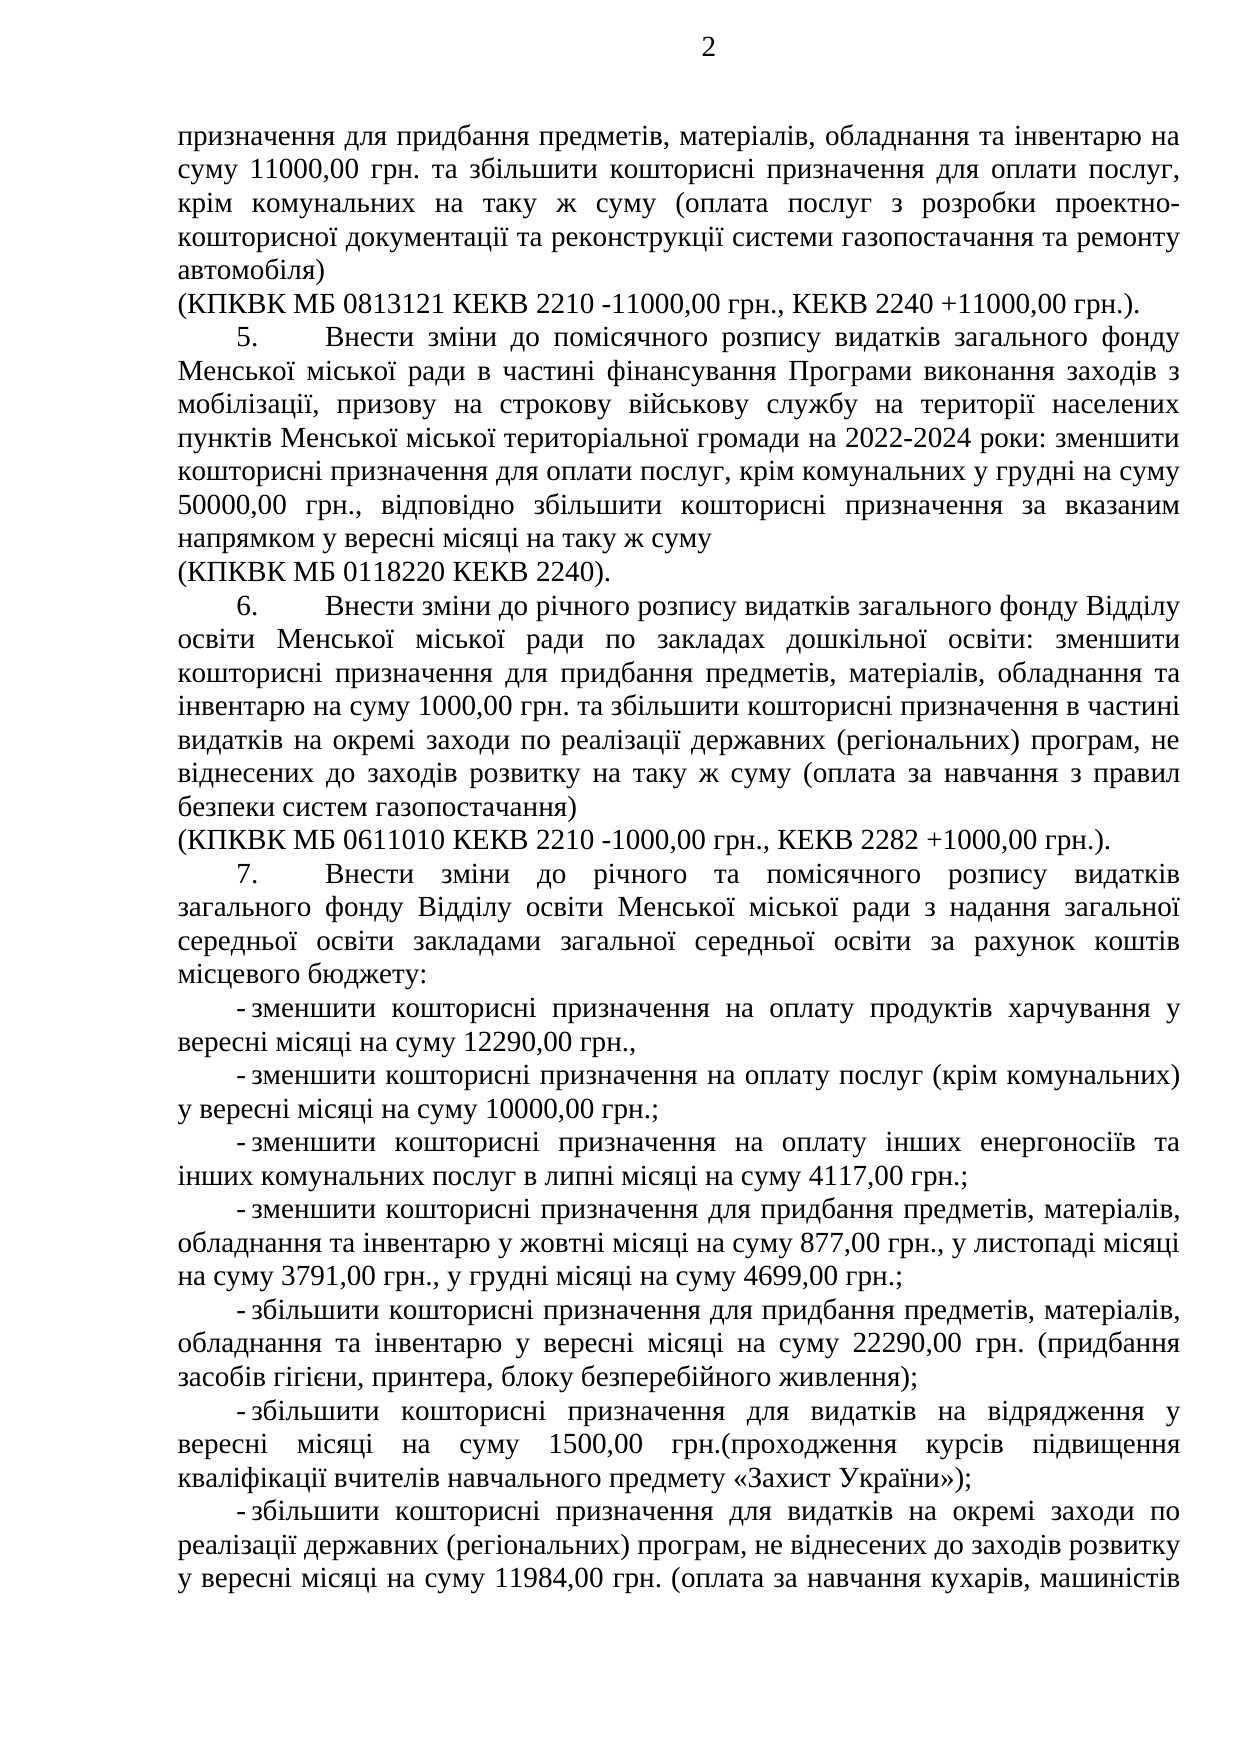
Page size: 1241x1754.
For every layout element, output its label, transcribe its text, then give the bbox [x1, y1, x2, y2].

list збільшити кошторисні призначення для придбання предметів, матеріалів, обладнання та інвентарю у вересні місяці на суму 22290,00 грн. (придбання засобів гігієни, принтера, блоку безперебійного живлення); [177, 1292, 1181, 1393]
list зменшити кошторисні призначення на оплату продуктів харчування у вересні місяці на суму 12290,00 грн., [177, 990, 1181, 1057]
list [177, 118, 1181, 286]
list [177, 1493, 1181, 1594]
list Внести зміни до річного та помісячного розпису видатків загального фонду Відділу освіти Менської міської ради з надання загальної середньої освіти закладами загальної середньої освіти за рахунок коштів місцевого бюджету: [177, 856, 1181, 990]
list зменшити кошторисні призначення на оплату інших енергоносіїв та інших комунальних послуг в липні місяці на суму 4117,00 грн.; [177, 1124, 1181, 1191]
list збільшити кошторисні призначення для видатків на відрядження у вересні місяці на суму 1500,00 грн.(проходження курсів підвищення кваліфікації вчителів навчального предмету «Захист України»); [177, 1393, 1181, 1493]
list зменшити кошторисні призначення на оплату послуг (крім комунальних) у вересні місяці на суму 10000,00 грн.; [177, 1057, 1181, 1124]
list зменшити кошторисні призначення для придбання предметів, матеріалів, обладнання та інвентарю у жовтні місяці на суму 877,00 грн., у листопаді місяці на суму 3791,00 грн., у грудні місяці на суму 4699,00 грн.; [177, 1191, 1181, 1292]
list Внести зміни до помісячного розпису видатків загального фонду Менської міської ради в частині фінансування Програми виконання заходів з мобілізації, призову на строкову військову службу на території населених пунктів Менської міської територіальної громади на 2022-2024 роки: зменшити кошторисні призначення для оплати послуг, крім комунальних у грудні на суму 50000,00 грн., відповідно збільшити кошторисні призначення за вказаним напрямком у вересні місяці на таку ж суму [177, 319, 1181, 554]
text (КПКВК МБ 0813121 КЕКВ 2210 -11000,00 грн., КЕКВ 2240 +11000,00 грн.). [177, 286, 1181, 319]
text (КПКВК МБ 0611010 КЕКВ 2210 -1000,00 грн., КЕКВ 2282 +1000,00 грн.). [177, 822, 1181, 856]
text (КПКВК МБ 0118220 КЕКВ 2240). [177, 554, 1181, 588]
list Внести зміни до річного розпису видатків загального фонду Відділу освіти Менської міської ради по закладах дошкільної освіти: зменшити кошторисні призначення для придбання предметів, матеріалів, обладнання та інвентарю на суму 1000,00 грн. та збільшити кошторисні призначення в частині видатків на окремі заходи по реалізації державних (регіональних) програм, не віднесених до заходів розвитку на таку ж суму (оплата за навчання з правил безпеки систем газопостачання) [177, 588, 1181, 822]
